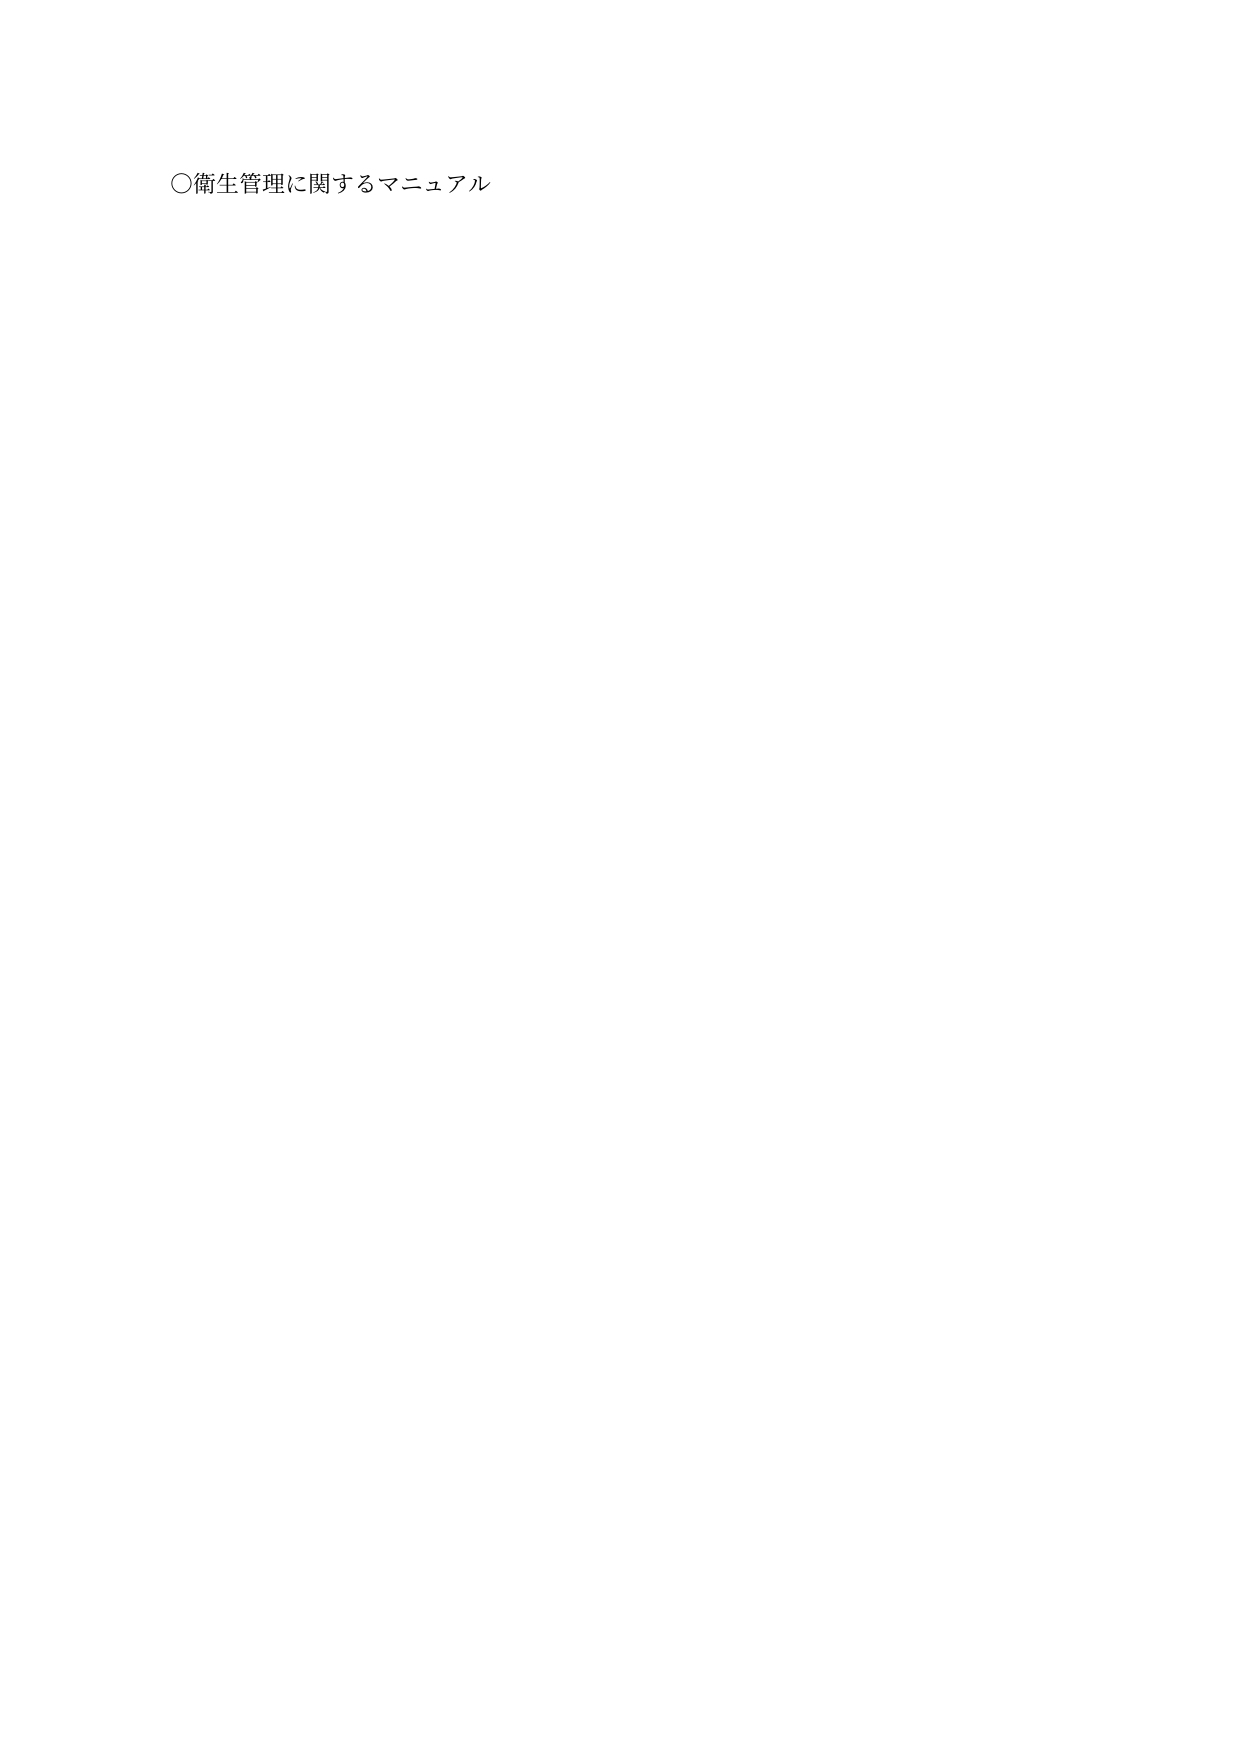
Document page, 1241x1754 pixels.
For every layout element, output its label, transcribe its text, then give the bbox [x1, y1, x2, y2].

text ○衛生管理に関するマニュアル [148, 164, 1092, 201]
